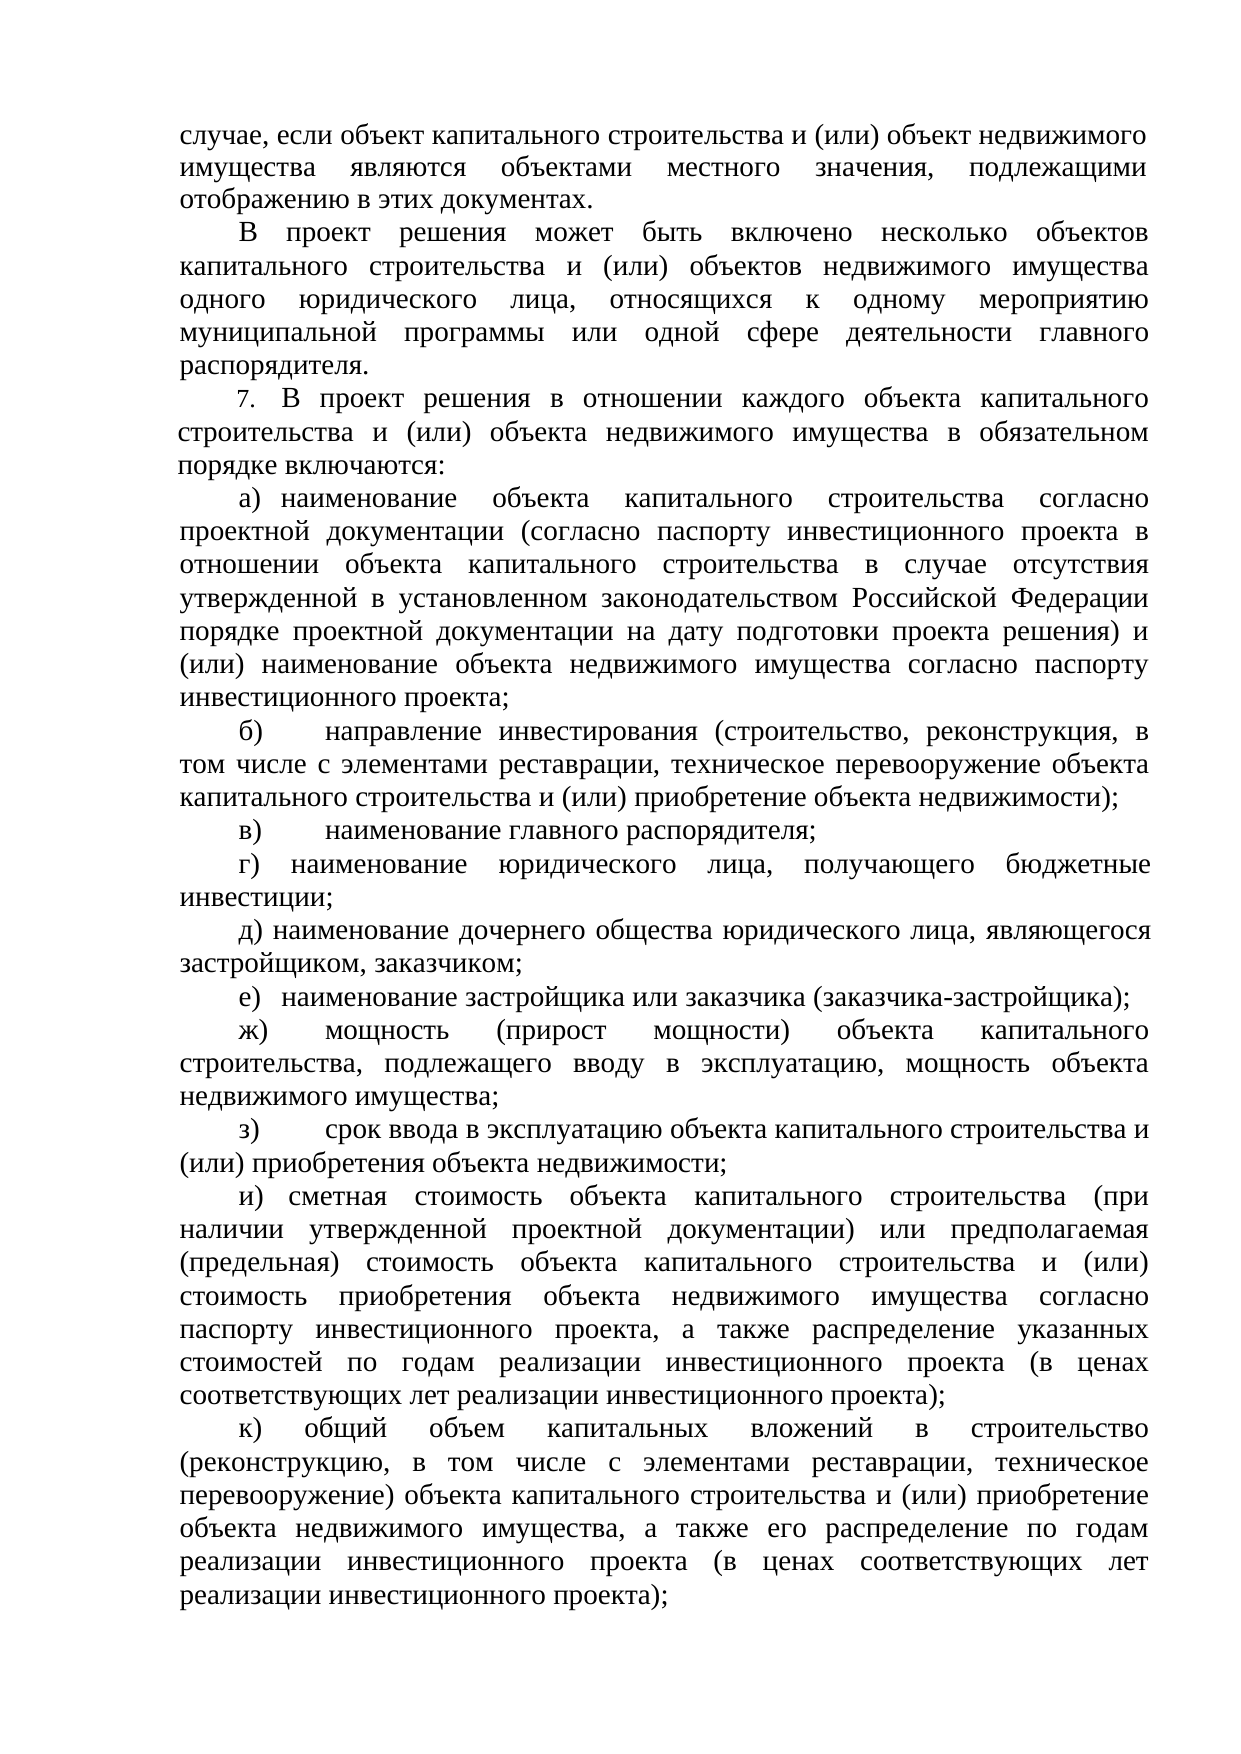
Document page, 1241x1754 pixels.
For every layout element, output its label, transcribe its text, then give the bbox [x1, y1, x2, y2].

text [179, 118, 1148, 215]
text а) наименование объекта капитального строительства согласно проектной документации (согласно паспорту инвестиционного проекта в отношении объекта капитального строительства в случае отсутствия утвержденной в установленном законодательством Российской Федерации порядке проектной документации на дату подготовки проекта решения) и (или) наименование объекта недвижимого имущества согласно паспорту инвестиционного проекта; [179, 481, 1150, 713]
text и) сметная стоимость объекта капитального строительства (при наличии утвержденной проектной документации) или предполагаемая (предельная) стоимость объекта капитального строительства и (или) стоимость приобретения объекта недвижимого имущества согласно паспорту инвестиционного проекта, а также распределение указанных стоимостей по годам реализации инвестиционного проекта (в ценах соответствующих лет реализации инвестиционного проекта); [179, 1179, 1150, 1411]
list В проект решения в отношении каждого объекта капитального строительства и (или) объекта недвижимого имущества в обязательном порядке включаются: [177, 381, 1150, 481]
text е) наименование застройщика или заказчика (заказчика-застройщика); [179, 979, 1152, 1013]
text з) срок ввода в эксплуатацию объекта капитального строительства и (или) приобретения объекта недвижимости; [179, 1112, 1150, 1179]
text д) наименование дочернего общества юридического лица, являющегося застройщиком, заказчиком; [179, 913, 1152, 979]
text ж) мощность (прирост мощности) объекта капитального строительства, подлежащего вводу в эксплуатацию, мощность объекта недвижимого имущества; [179, 1013, 1150, 1112]
text в) наименование главного распорядителя; [179, 813, 1152, 846]
text В проект решения может быть включено несколько объектов капитального строительства и (или) объектов недвижимого имущества одного юридического лица, относящихся к одному мероприятию муниципальной программы или одной сфере деятельности главного распорядителя. [179, 215, 1150, 381]
text к) общий объем капитальных вложений в строительство (реконструкцию, в том числе с элементами реставрации, техническое перевооружение) объекта капитального строительства и (или) приобретение объекта недвижимого имущества, а также его распределение по годам реализации инвестиционного проекта (в ценах соответствующих лет реализации инвестиционного проекта); [179, 1411, 1150, 1611]
text б) направление инвестирования (строительство, реконструкция, в том числе с элементами реставрации, техническое перевооружение объекта капитального строительства и (или) приобретение объекта недвижимости); [179, 713, 1150, 813]
text г) наименование юридического лица, получающего бюджетные инвестиции; [179, 846, 1152, 913]
